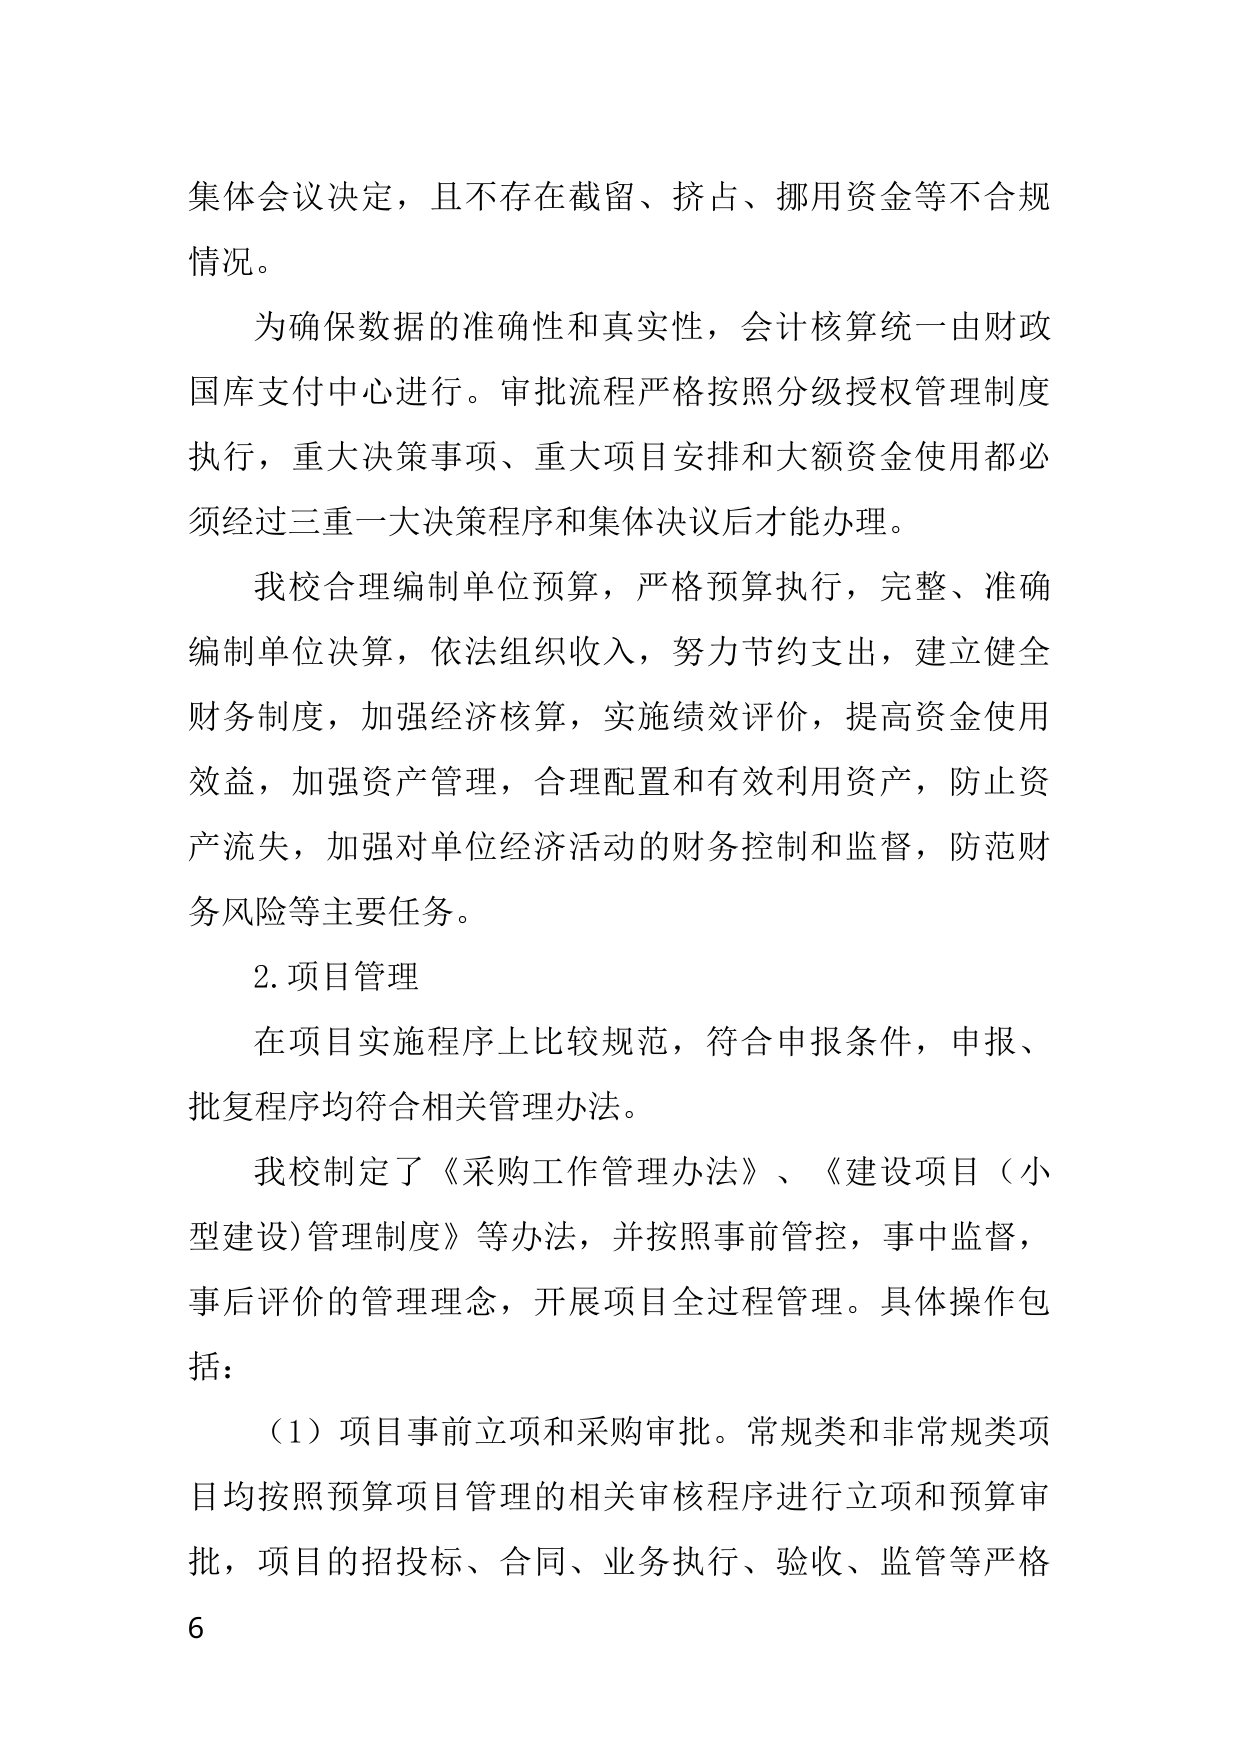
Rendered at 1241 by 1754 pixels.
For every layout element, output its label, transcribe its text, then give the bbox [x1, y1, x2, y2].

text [187, 1397, 1053, 1592]
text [187, 162, 1053, 292]
text 我校制定了《采购工作管理办法》、《建设项目（小型建设)管理制度》等办法，并按照事前管控，事中监督，事后评价的管理理念，开展项目全过程管理。具体操作包括： [187, 1137, 1053, 1397]
text 2.项目管理 [187, 942, 1053, 1007]
text 为确保数据的准确性和真实性，会计核算统一由财政国库支付中心进行。审批流程严格按照分级授权管理制度执行，重大决策事项、重大项目安排和大额资金使用都必须经过三重一大决策程序和集体决议后才能办理。 [187, 292, 1053, 552]
text 在项目实施程序上比较规范，符合申报条件，申报、批复程序均符合相关管理办法。 [187, 1007, 1053, 1137]
text 我校合理编制单位预算，严格预算执行，完整、准确编制单位决算，依法组织收入，努力节约支出，建立健全财务制度，加强经济核算，实施绩效评价，提高资金使用效益，加强资产管理，合理配置和有效利用资产，防止资产流失，加强对单位经济活动的财务控制和监督，防范财务风险等主要任务。 [187, 552, 1053, 942]
